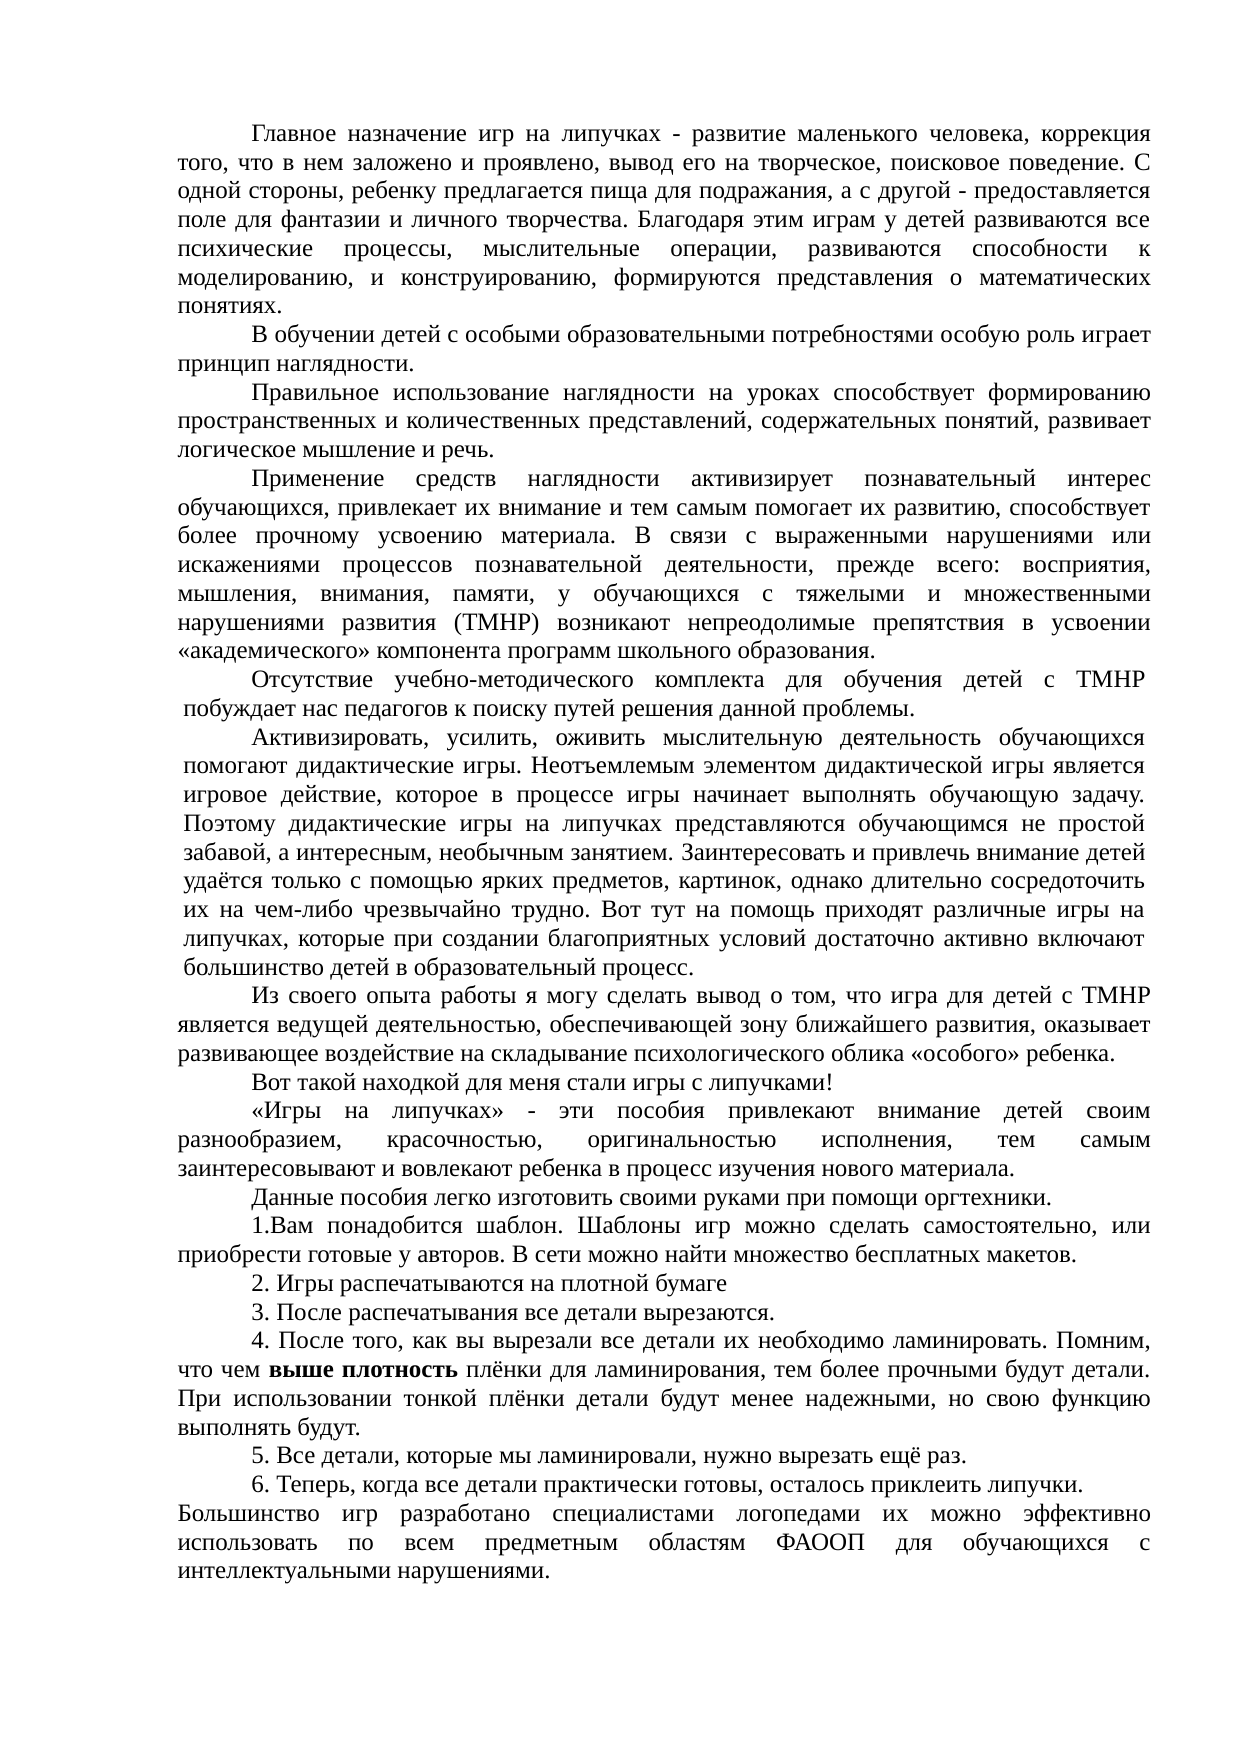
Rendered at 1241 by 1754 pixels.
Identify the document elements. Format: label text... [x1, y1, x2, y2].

text Активизировать, усилить, оживить мыслительную деятельность обучающихся помогают дидактические игры. Неотъемлемым элементом дидактической игры является игровое действие, которое в процессе игры начинает выполнять обучающую задачу. Поэтому дидактические игры на липучках представляются обучающимся не простой забавой, а интересным, необычным занятием. Заинтересовать и привлечь внимание детей удаётся только с помощью ярких предметов, картинок, однако длительно сосредоточить их на чем-либо чрезвычайно трудно. Вот тут на помощь приходят различные игры на липучках, которые при создании благоприятных условий достаточно активно включают большинство детей в образовательный процесс. [183, 722, 1146, 981]
text 5. Все детали, которые мы ламинировали, нужно вырезать ещё раз. [177, 1441, 1152, 1469]
text Отсутствие учебно-методического комплекта для обучения детей с ТМНР побуждает нас педагогов к поиску путей решения данной проблемы. [183, 664, 1146, 722]
text В обучении детей с особыми образовательными потребностями особую роль играет принцип наглядности. [177, 319, 1152, 377]
text Главное назначение игр на липучках - развитие маленького человека, коррекция того, что в нем заложено и проявлено, вывод его на творческое, поисковое поведение. С одной стороны, ребенку предлагается пища для подражания, а с другой - предоставляется поле для фантазии и личного творчества. Благодаря этим играм у детей развиваются все психические процессы, мыслительные операции, развиваются способности к моделированию, и конструированию, формируются представления о математических понятиях. [177, 118, 1152, 319]
text Применение средств наглядности активизирует познавательный интерес обучающихся, привлекает их внимание и тем самым помогает их развитию, способствует более прочному усвоению материала. В связи с выраженными нарушениями или искажениями процессов познавательной деятельности, прежде всего: восприятия, мышления, внимания, памяти, у обучающихся с тяжелыми и множественными нарушениями развития (ТМНР) возникают непреодолимые препятствия в усвоении «академического» компонента программ школьного образования. [177, 463, 1152, 664]
text 1.Вам понадобится шаблон. Шаблоны игр можно сделать самостоятельно, или приобрести готовые у авторов. В сети можно найти множество бесплатных макетов. [177, 1211, 1152, 1268]
text Большинство игр разработано специалистами логопедами их можно эффективно использовать по всем предметным областям ФАООП для обучающихся с интеллектуальными нарушениями. [177, 1498, 1152, 1584]
text 3. После распечатывания все детали вырезаются. [177, 1297, 1152, 1326]
text 6. Теперь, когда все детали практически готовы, осталось приклеить липучки. [177, 1469, 1152, 1498]
text Вот такой находкой для меня стали игры с липучками! [177, 1067, 1152, 1096]
text «Игры на липучках» - эти пособия привлекают внимание детей своим разнообразием, красочностью, оригинальностью исполнения, тем самым заинтересовывают и вовлекают ребенка в процесс изучения нового материала. [177, 1096, 1152, 1182]
text Из своего опыта работы я могу сделать вывод о том, что игра для детей с ТМНР является ведущей деятельностью, обеспечивающей зону ближайшего развития, оказывает развивающее воздействие на складывание психологического облика «особого» ребенка. [177, 981, 1152, 1067]
text Данные пособия легко изготовить своими руками при помощи оргтехники. [177, 1182, 1152, 1211]
text Правильное использование наглядности на уроках способствует формированию пространственных и количественных представлений, содержательных понятий, развивает логическое мышление и речь. [177, 377, 1152, 463]
text 2. Игры распечатываются на плотной бумаге [177, 1268, 1152, 1297]
text 4. После того, как вы вырезали все детали их необходимо ламинировать. Помним, что чем выше плотность плёнки для ламинирования, тем более прочными будут детали. При использовании тонкой плёнки детали будут менее надежными, но свою функцию выполнять будут. [177, 1326, 1152, 1441]
